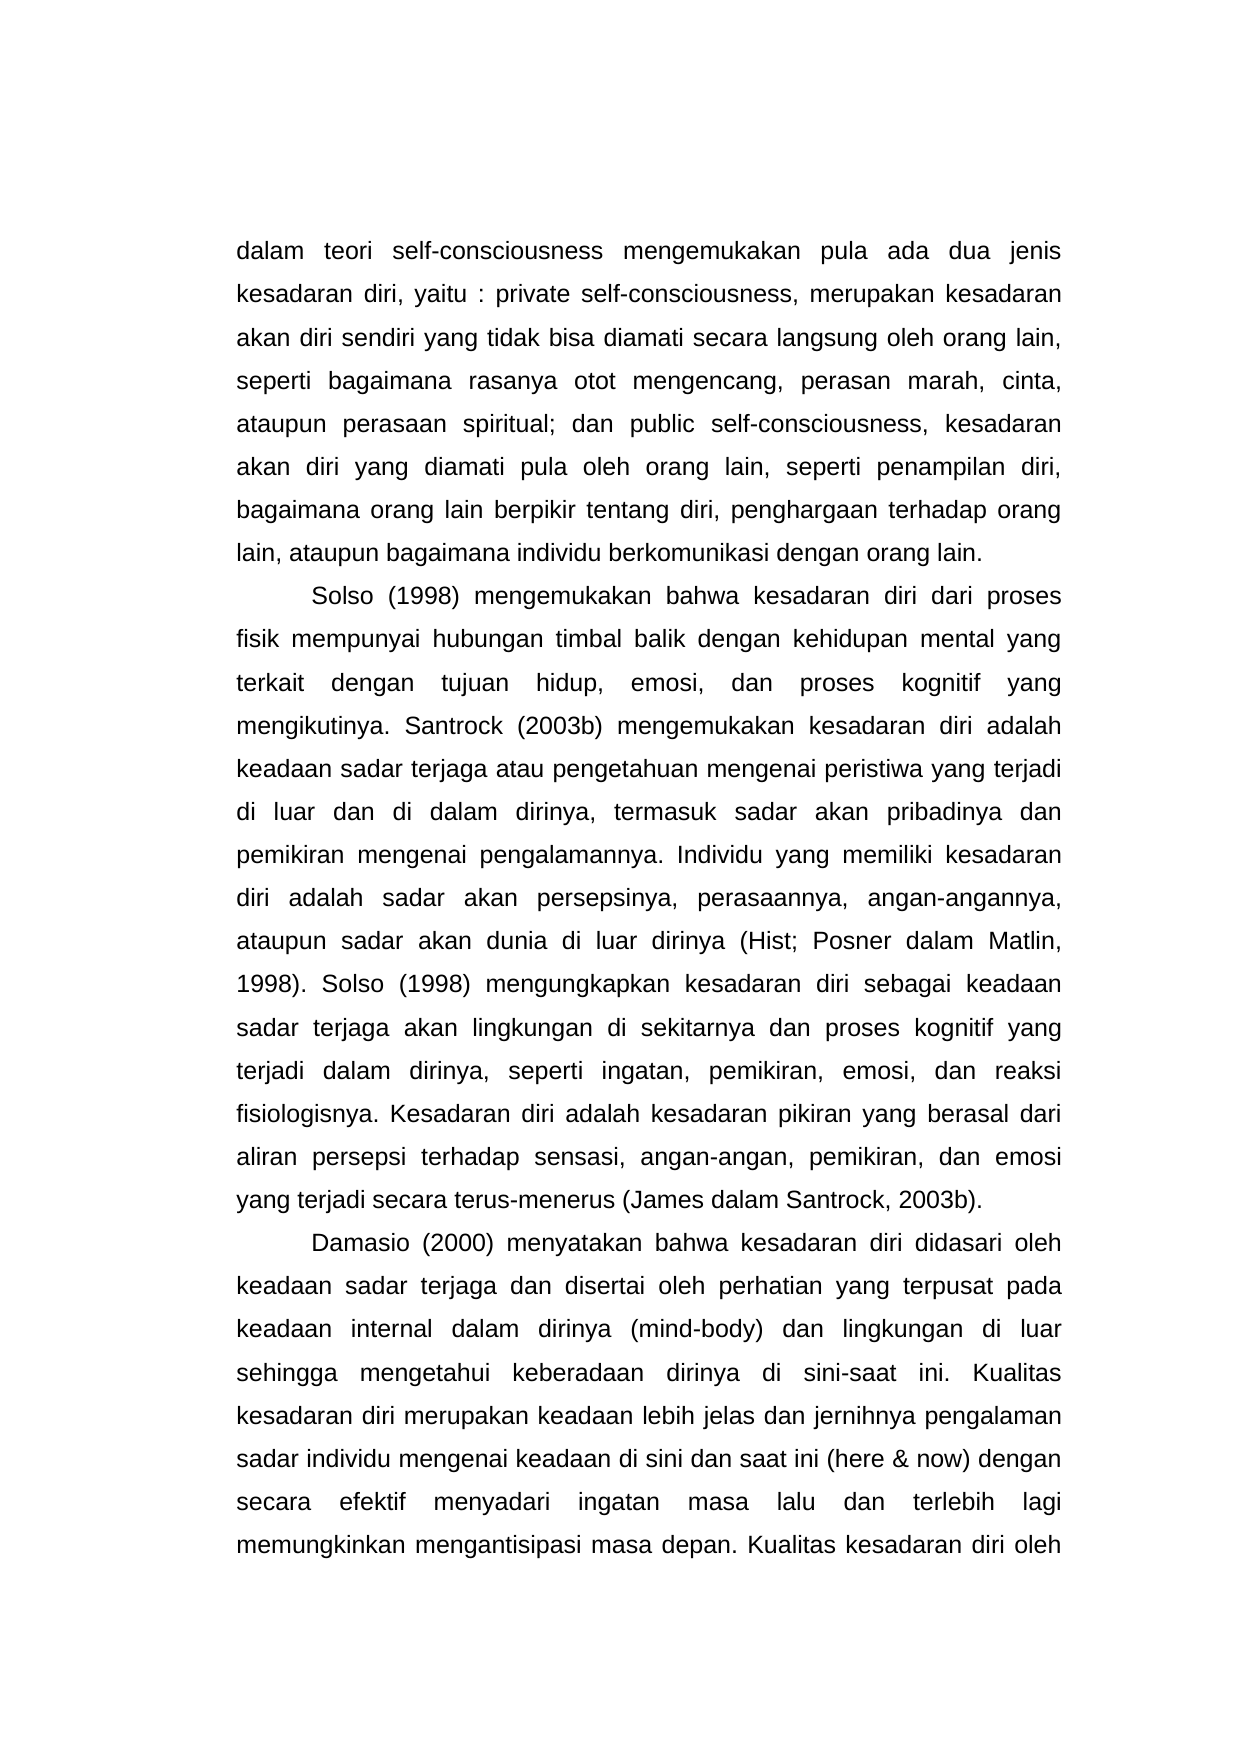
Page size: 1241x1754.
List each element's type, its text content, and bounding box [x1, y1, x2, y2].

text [236, 236, 1063, 567]
text Solso (1998) mengemukakan bahwa kesadaran diri dari proses fisik mempunyai hubungan timbal balik dengan kehidupan mental yang terkait dengan tujuan hidup, emosi, dan proses kognitif yang mengikutinya. Santrock (2003b) mengemukakan kesadaran diri adalah keadaan sadar terjaga atau pengetahuan mengenai peristiwa yang terjadi di luar dan di dalam dirinya, termasuk sadar akan pribadinya dan pemikiran mengenai pengalamannya. Individu yang memiliki kesadaran diri adalah sadar akan persepsinya, perasaannya, angan-angannya, ataupun sadar akan dunia di luar dirinya (Hist; Posner dalam Matlin, 1998). Solso (1998) mengungkapkan kesadaran diri sebagai keadaan sadar terjaga akan lingkungan di sekitarnya dan proses kognitif yang terjadi dalam dirinya, seperti ingatan, pemikiran, emosi, dan reaksi fisiologisnya. Kesadaran diri adalah kesadaran pikiran yang berasal dari aliran persepsi terhadap sensasi, angan-angan, pemikiran, dan emosi yang terjadi secara terus-menerus (James dalam Santrock, 2003b). [236, 581, 1063, 1214]
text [236, 1228, 1063, 1559]
